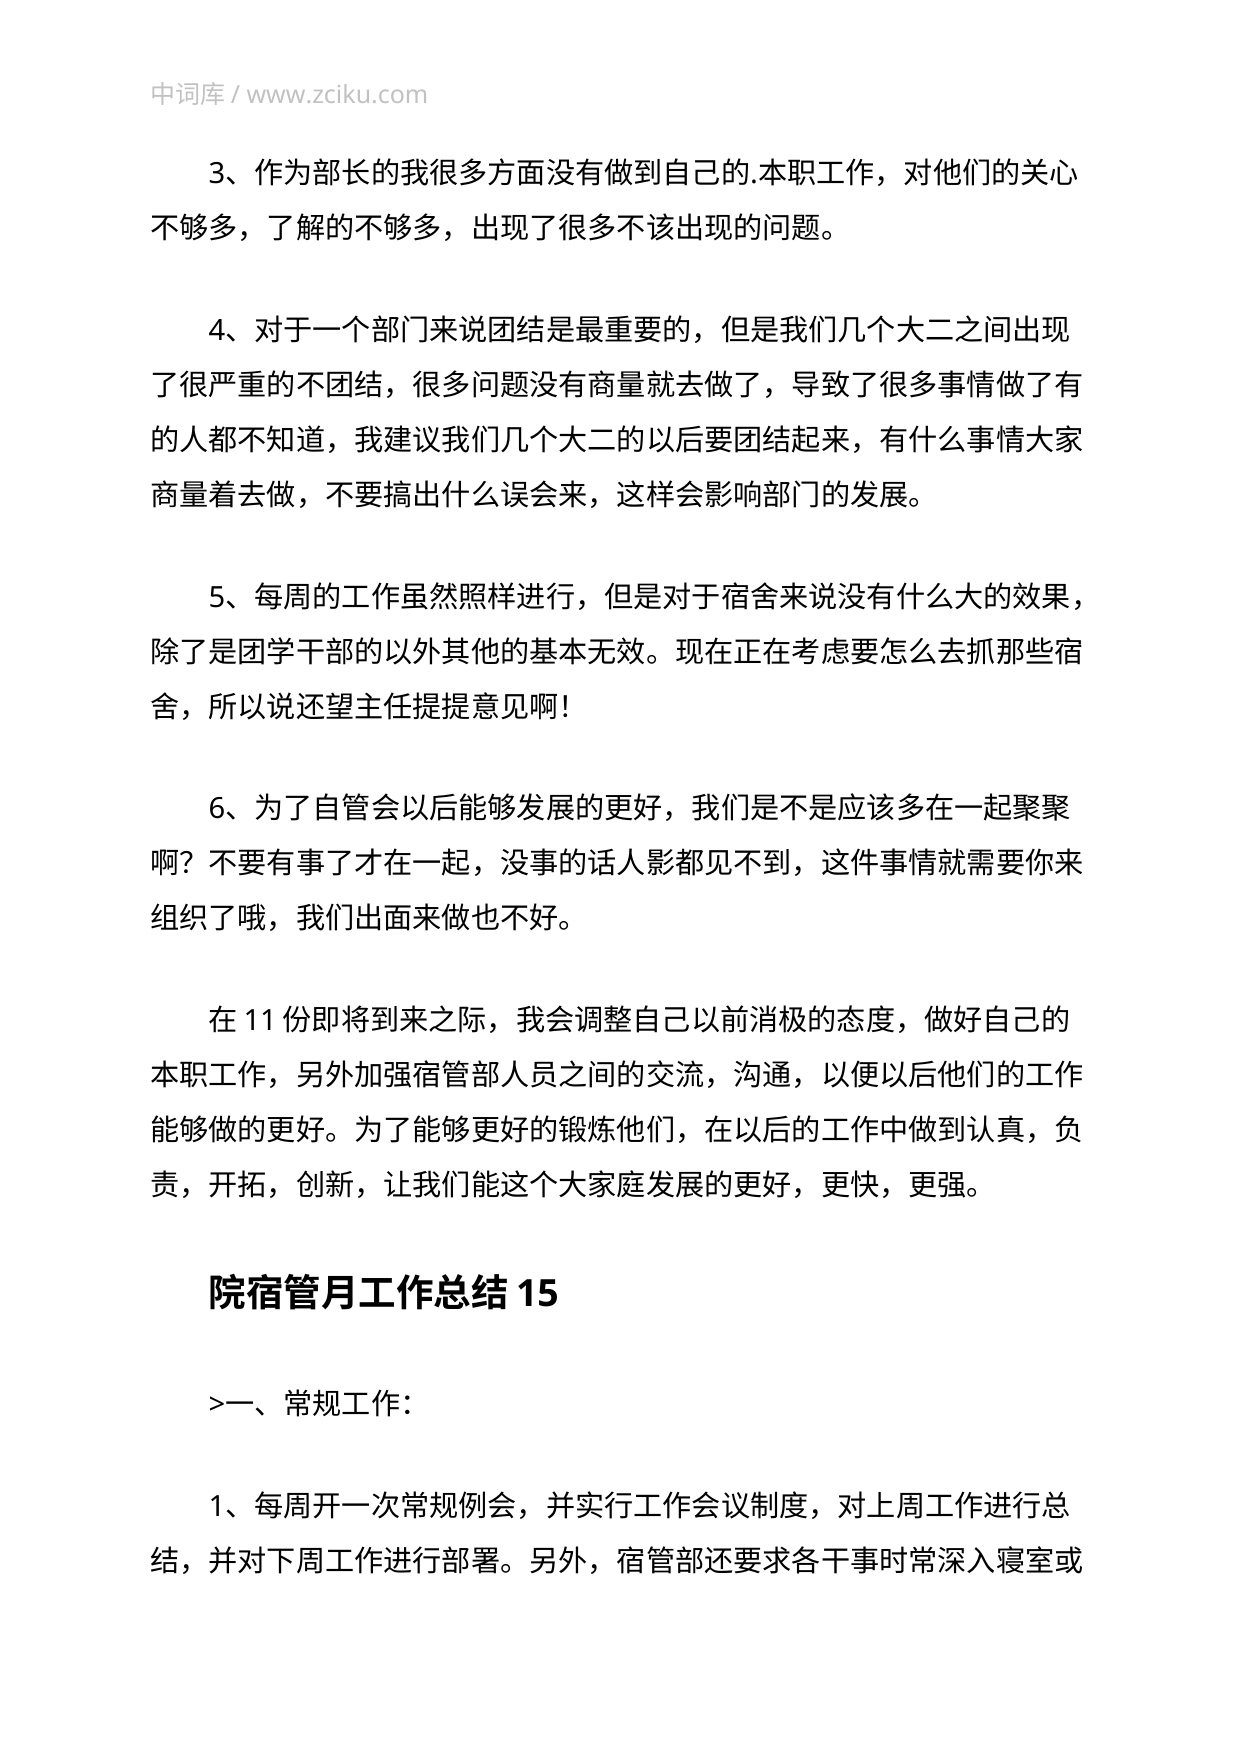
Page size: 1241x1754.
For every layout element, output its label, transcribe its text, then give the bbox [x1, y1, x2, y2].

text 院宿管月工作总结15 [150, 1263, 1090, 1318]
text 5、每周的工作虽然照样进行，但是对于宿舍来说没有什么大的效果，除了是团学干部的以外其他的基本无效。现在正在考虑要怎么去抓那些宿舍，所以说还望主任提提意见啊！ [150, 573, 1090, 726]
text 在11份即将到来之际，我会调整自己以前消极的态度，做好自己的本职工作，另外加强宿管部人员之间的交流，沟通，以便以后他们的工作能够做的更好。为了能够更好的锻炼他们，在以后的工作中做到认真，负责，开拓，创新，让我们能这个大家庭发展的更好，更快，更强。 [150, 997, 1090, 1204]
text >一、常规工作： [150, 1381, 1090, 1423]
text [150, 1483, 1090, 1580]
text 6、为了自管会以后能够发展的更好，我们是不是应该多在一起聚聚啊？不要有事了才在一起，没事的话人影都见不到，这件事情就需要你来组织了哦，我们出面来做也不好。 [150, 785, 1090, 937]
text 3、作为部长的我很多方面没有做到自己的.本职工作，对他们的关心不够多，了解的不够多，出现了很多不该出现的问题。 [150, 150, 1090, 247]
text 4、对于一个部门来说团结是最重要的，但是我们几个大二之间出现了很严重的不团结，很多问题没有商量就去做了，导致了很多事情做了有的人都不知道，我建议我们几个大二的以后要团结起来，有什么事情大家商量着去做，不要搞出什么误会来，这样会影响部门的发展。 [150, 307, 1090, 514]
